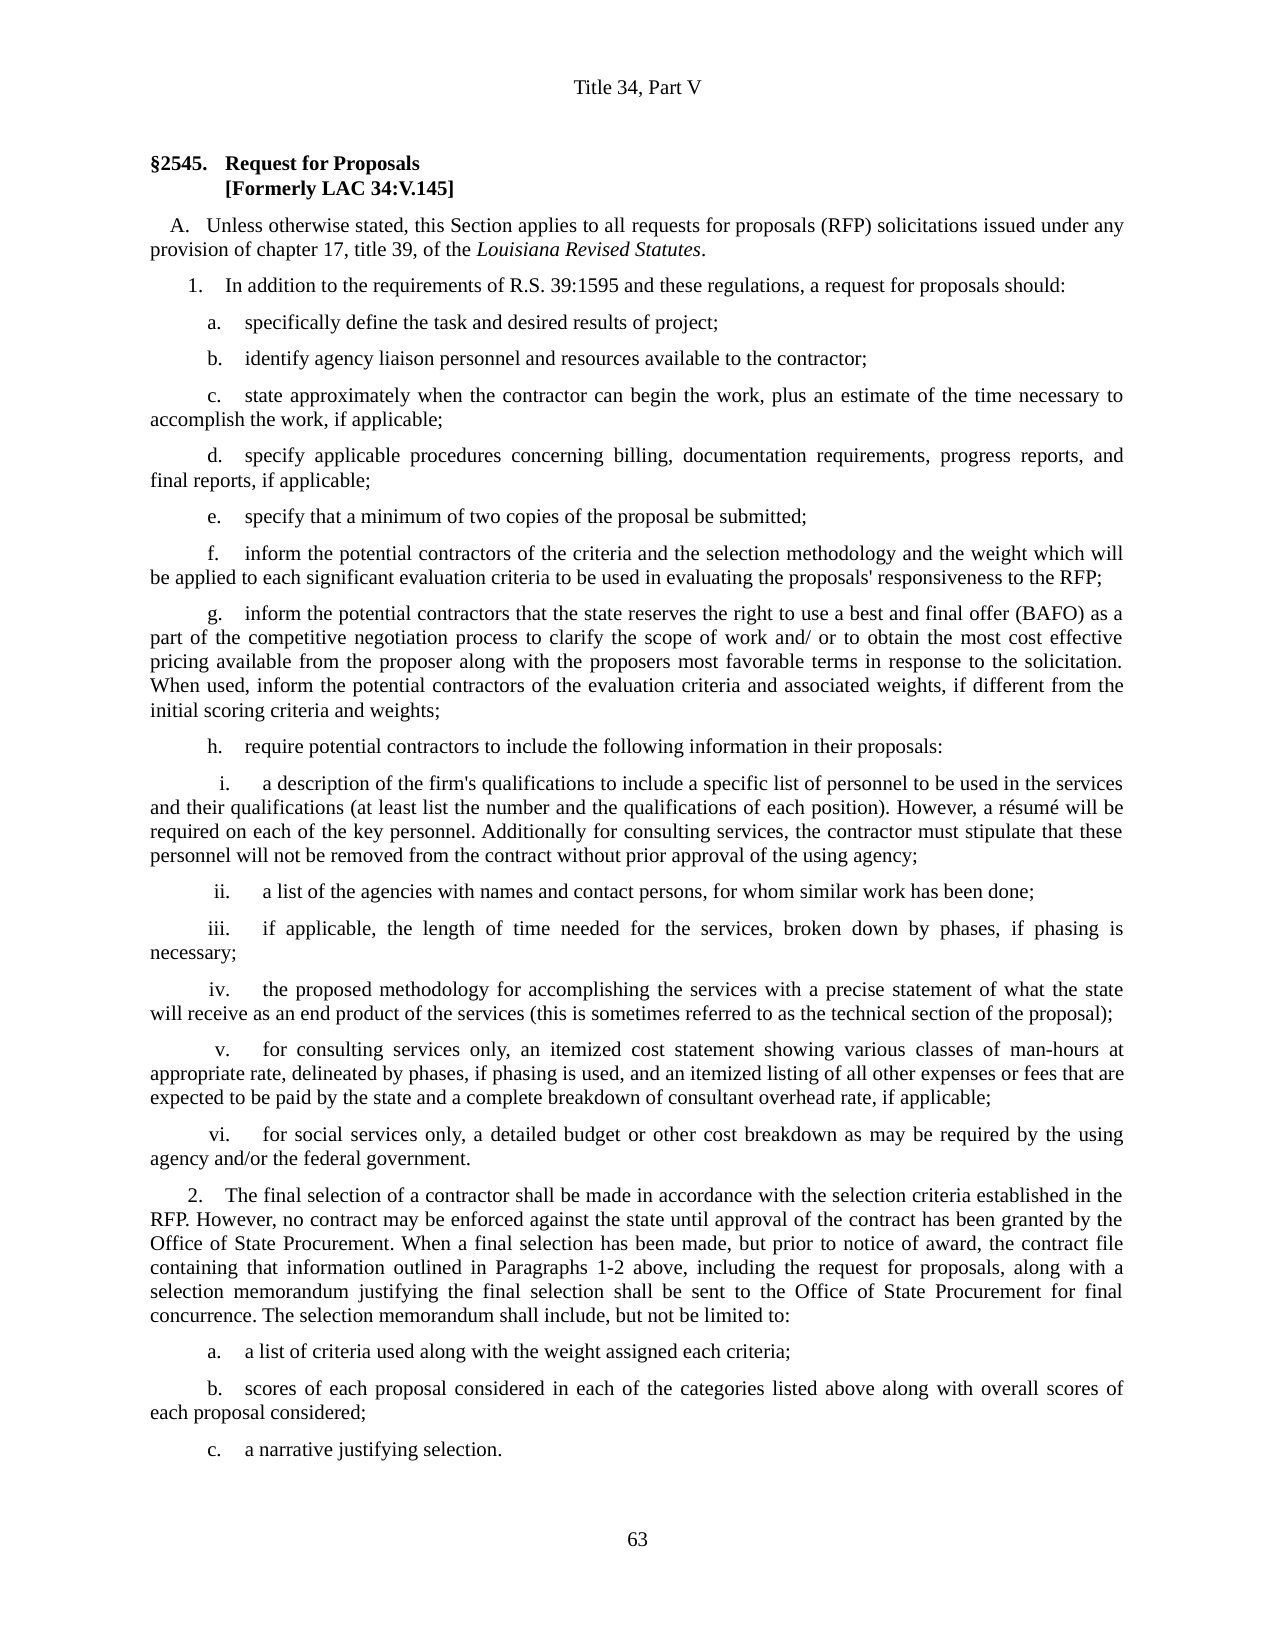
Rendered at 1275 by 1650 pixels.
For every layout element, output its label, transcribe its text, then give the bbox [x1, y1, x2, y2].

text i. a description of the firm's qualifications to include a specific list of personnel to be used in the services and their qualifications (at least list the number and the qualifications of each position). However, a résumé will be required on each of the key personnel. Additionally for consulting services, the contractor must stipulate that these personnel will not be removed from the contract without prior approval of the using agency; [150, 771, 1125, 867]
text b. scores of each proposal considered in each of the categories listed above along with overall scores of each proposal considered; [150, 1376, 1125, 1424]
text a. a list of criteria used along with the weight assigned each criteria; [150, 1339, 1125, 1363]
text g. inform the potential contractors that the state reserves the right to use a best and final offer (BAFO) as a part of the competitive negotiation process to clarify the scope of work and/ or to obtain the most cost effective pricing available from the proposer along with the proposers most favorable terms in response to the solicitation. When used, inform the potential contractors of the evaluation criteria and associated weights, if different from the initial scoring criteria and weights; [150, 601, 1125, 722]
text iv. the proposed methodology for accomplishing the services with a precise statement of what the state will receive as an end product of the services (this is sometimes referred to as the technical section of the proposal); [150, 977, 1125, 1025]
text e. specify that a minimum of two copies of the proposal be submitted; [150, 504, 1125, 528]
text c. a narrative justifying selection. [150, 1437, 1125, 1461]
text v. for consulting services only, an itemized cost statement showing various classes of man-hours at appropriate rate, delineated by phases, if phasing is used, and an itemized listing of all other expenses or fees that are expected to be paid by the state and a complete breakdown of consultant overhead rate, if applicable; [150, 1037, 1125, 1109]
text c. state approximately when the contractor can begin the work, plus an estimate of the time necessary to accomplish the work, if applicable; [150, 383, 1125, 431]
text §2545. Request for Proposals [Formerly LAC 34:V.145] [150, 150, 1125, 200]
text ii. a list of the agencies with names and contact persons, for whom similar work has been done; [150, 879, 1125, 903]
text h. require potential contractors to include the following information in their proposals: [150, 734, 1125, 758]
text d. specify applicable procedures concerning billing, documentation requirements, progress reports, and final reports, if applicable; [150, 443, 1125, 492]
text 1. In addition to the requirements of R.S. 39:1595 and these regulations, a request for proposals should: [150, 273, 1125, 297]
text 2. The final selection of a contractor shall be made in accordance with the selection criteria established in the RFP. However, no contract may be enforced against the state until approval of the contract has been granted by the Office of State Procurement. When a final selection has been made, but prior to notice of award, the contract file containing that information outlined in Paragraphs 1-2 above, including the request for proposals, along with a selection memorandum justifying the final selection shall be sent to the Office of State Procurement for final concurrence. The selection memorandum shall include, but not be limited to: [150, 1182, 1125, 1327]
text A. Unless otherwise stated, this Section applies to all requests for proposals (RFP) solicitations issued under any provision of chapter 17, title 39, of the Louisiana Revised Statutes. [150, 212, 1125, 261]
text iii. if applicable, the length of time needed for the services, broken down by phases, if phasing is necessary; [150, 916, 1125, 964]
text b. identify agency liaison personnel and resources available to the contractor; [150, 346, 1125, 370]
text vi. for social services only, a detailed budget or other cost breakdown as may be required by the using agency and/or the federal government. [150, 1122, 1125, 1170]
text f. inform the potential contractors of the criteria and the selection methodology and the weight which will be applied to each significant evaluation criteria to be used in evaluating the proposals' responsiveness to the RFP; [150, 541, 1125, 589]
text a. specifically define the task and desired results of project; [150, 310, 1125, 334]
